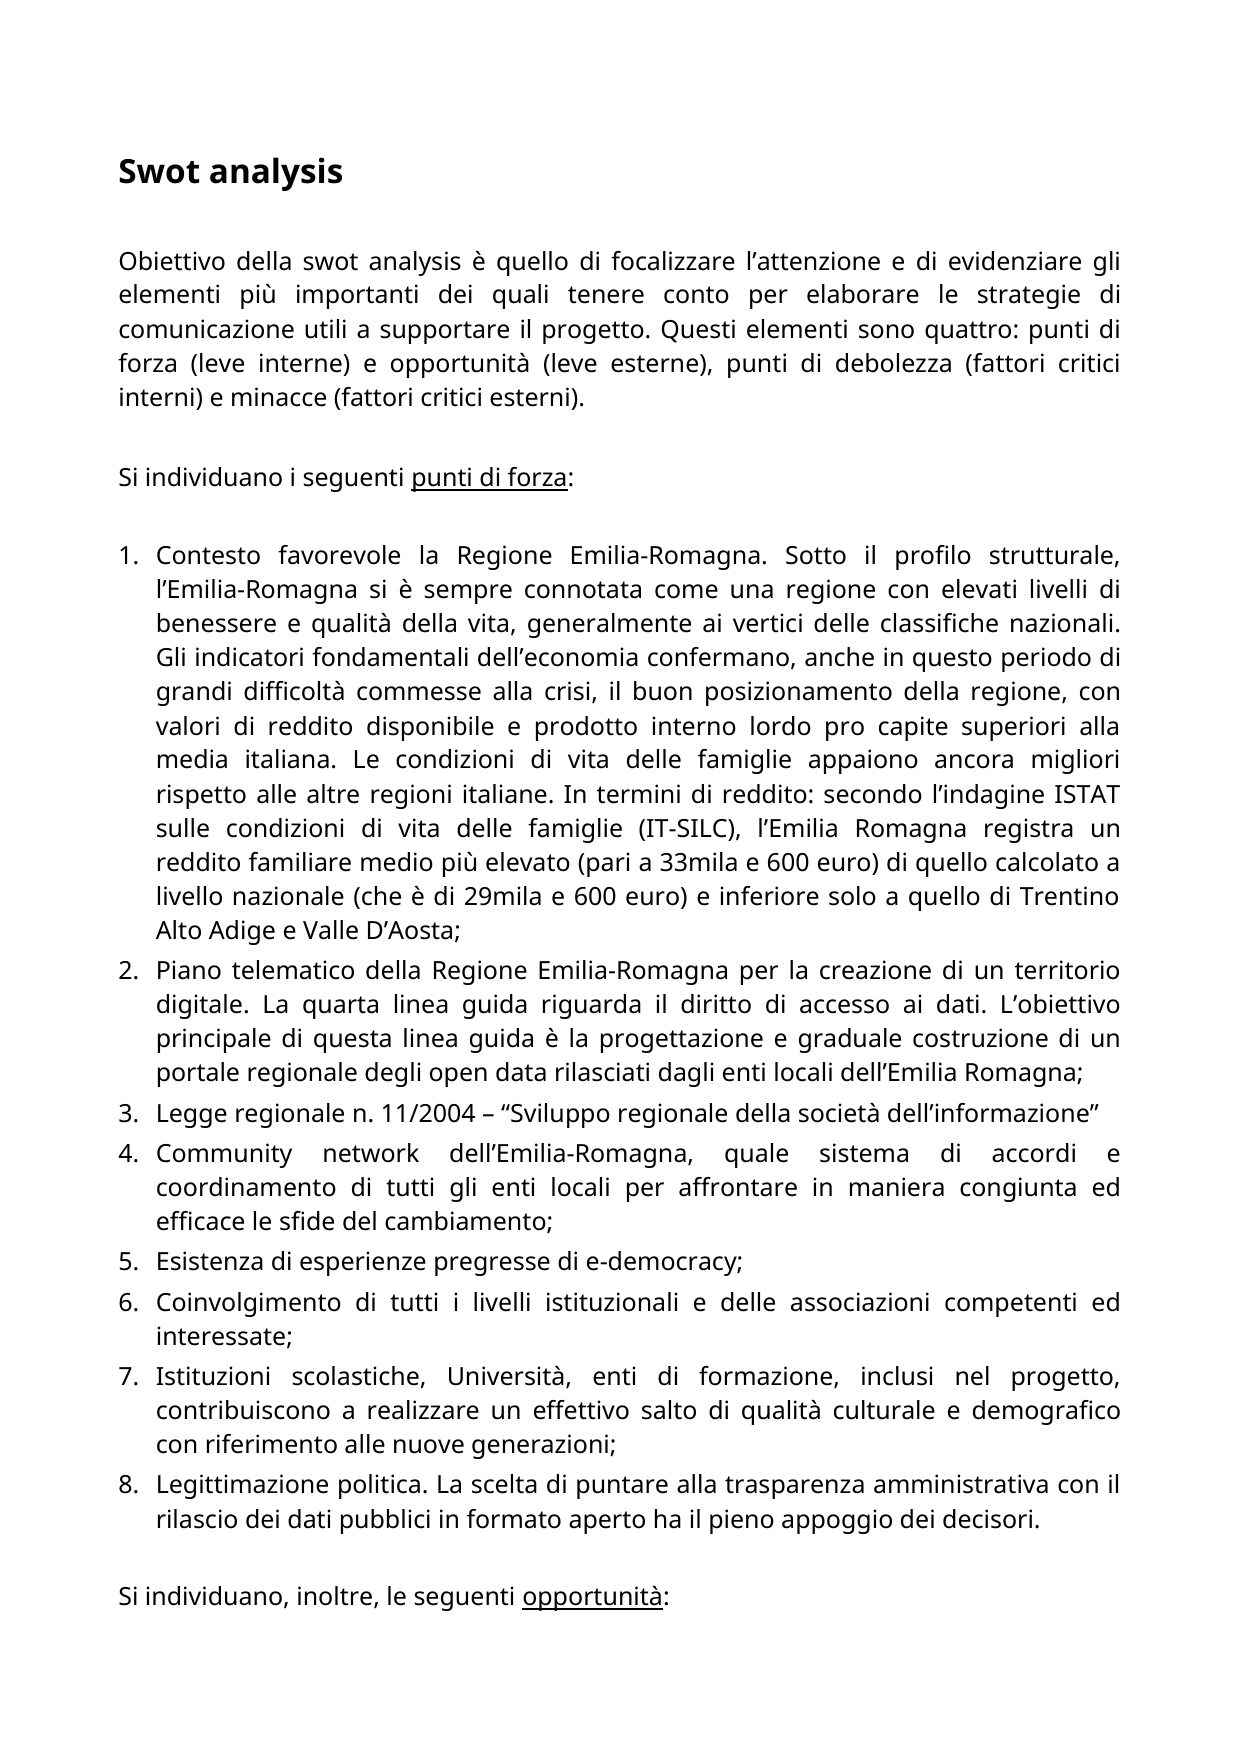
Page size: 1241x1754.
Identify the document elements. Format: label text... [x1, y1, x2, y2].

list Legge regionale n. 11/2004 – “Sviluppo regionale della società dell’informazione” [118, 1095, 1122, 1129]
text Si individuano, inoltre, le seguenti opportunità: [118, 1579, 1122, 1613]
subtitle Swot analysis [118, 148, 1122, 193]
list Istituzioni scolastiche, Università, enti di formazione, inclusi nel progetto, contribuiscono a realizzare un effettivo salto di qualità culturale e demografico con riferimento alle nuove generazioni; [118, 1359, 1122, 1461]
list Contesto favorevole la Regione Emilia-Romagna. Sotto il profilo strutturale, l’Emilia-Romagna si è sempre connotata come una regione con elevati livelli di benessere e qualità della vita, generalmente ai vertici delle classifiche nazionali. Gli indicatori fondamentali dell’economia confermano, anche in questo periodo di grandi difficoltà commesse alla crisi, il buon posizionamento della regione, con valori di reddito disponibile e prodotto interno lordo pro capite superiori alla media italiana. Le condizioni di vita delle famiglie appaiono ancora migliori rispetto alle altre regioni italiane. In termini di reddito: secondo l’indagine ISTAT sulle condizioni di vita delle famiglie (IT-SILC), l’Emilia Romagna registra un reddito familiare medio più elevato (pari a 33mila e 600 euro) di quello calcolato a livello nazionale (che è di 29mila e 600 euro) e inferiore solo a quello di Trentino Alto Adige e Valle D’Aosta; [118, 538, 1122, 947]
text Obiettivo della swot analysis è quello di focalizzare l’attenzione e di evidenziare gli elementi più importanti dei quali tenere conto per elaborare le strategie di comunicazione utili a supportare il progetto. Questi elementi sono quattro: punti di forza (leve interne) e opportunità (leve esterne), punti di debolezza (fattori critici interni) e minacce (fattori critici esterni). [118, 243, 1122, 413]
list Coinvolgimento di tutti i livelli istituzionali e delle associazioni competenti ed interessate; [118, 1284, 1122, 1352]
list Esistenza di esperienze pregresse di e-democracy; [118, 1244, 1122, 1278]
text Si individuano i seguenti punti di forza: [118, 460, 1122, 494]
list Piano telematico della Regione Emilia-Romagna per la creazione di un territorio digitale. La quarta linea guida riguarda il diritto di accesso ai dati. L’obiettivo principale di questa linea guida è la progettazione e graduale costruzione di un portale regionale degli open data rilasciati dagli enti locali dell’Emilia Romagna; [118, 953, 1122, 1089]
list Legittimazione politica. La scelta di puntare alla trasparenza amministrativa con il rilascio dei dati pubblici in formato aperto ha il pieno appoggio dei decisori. [118, 1467, 1122, 1535]
list Community network dell’Emilia-Romagna, quale sistema di accordi e coordinamento di tutti gli enti locali per affrontare in maniera congiunta ed efficace le sfide del cambiamento; [118, 1136, 1122, 1238]
